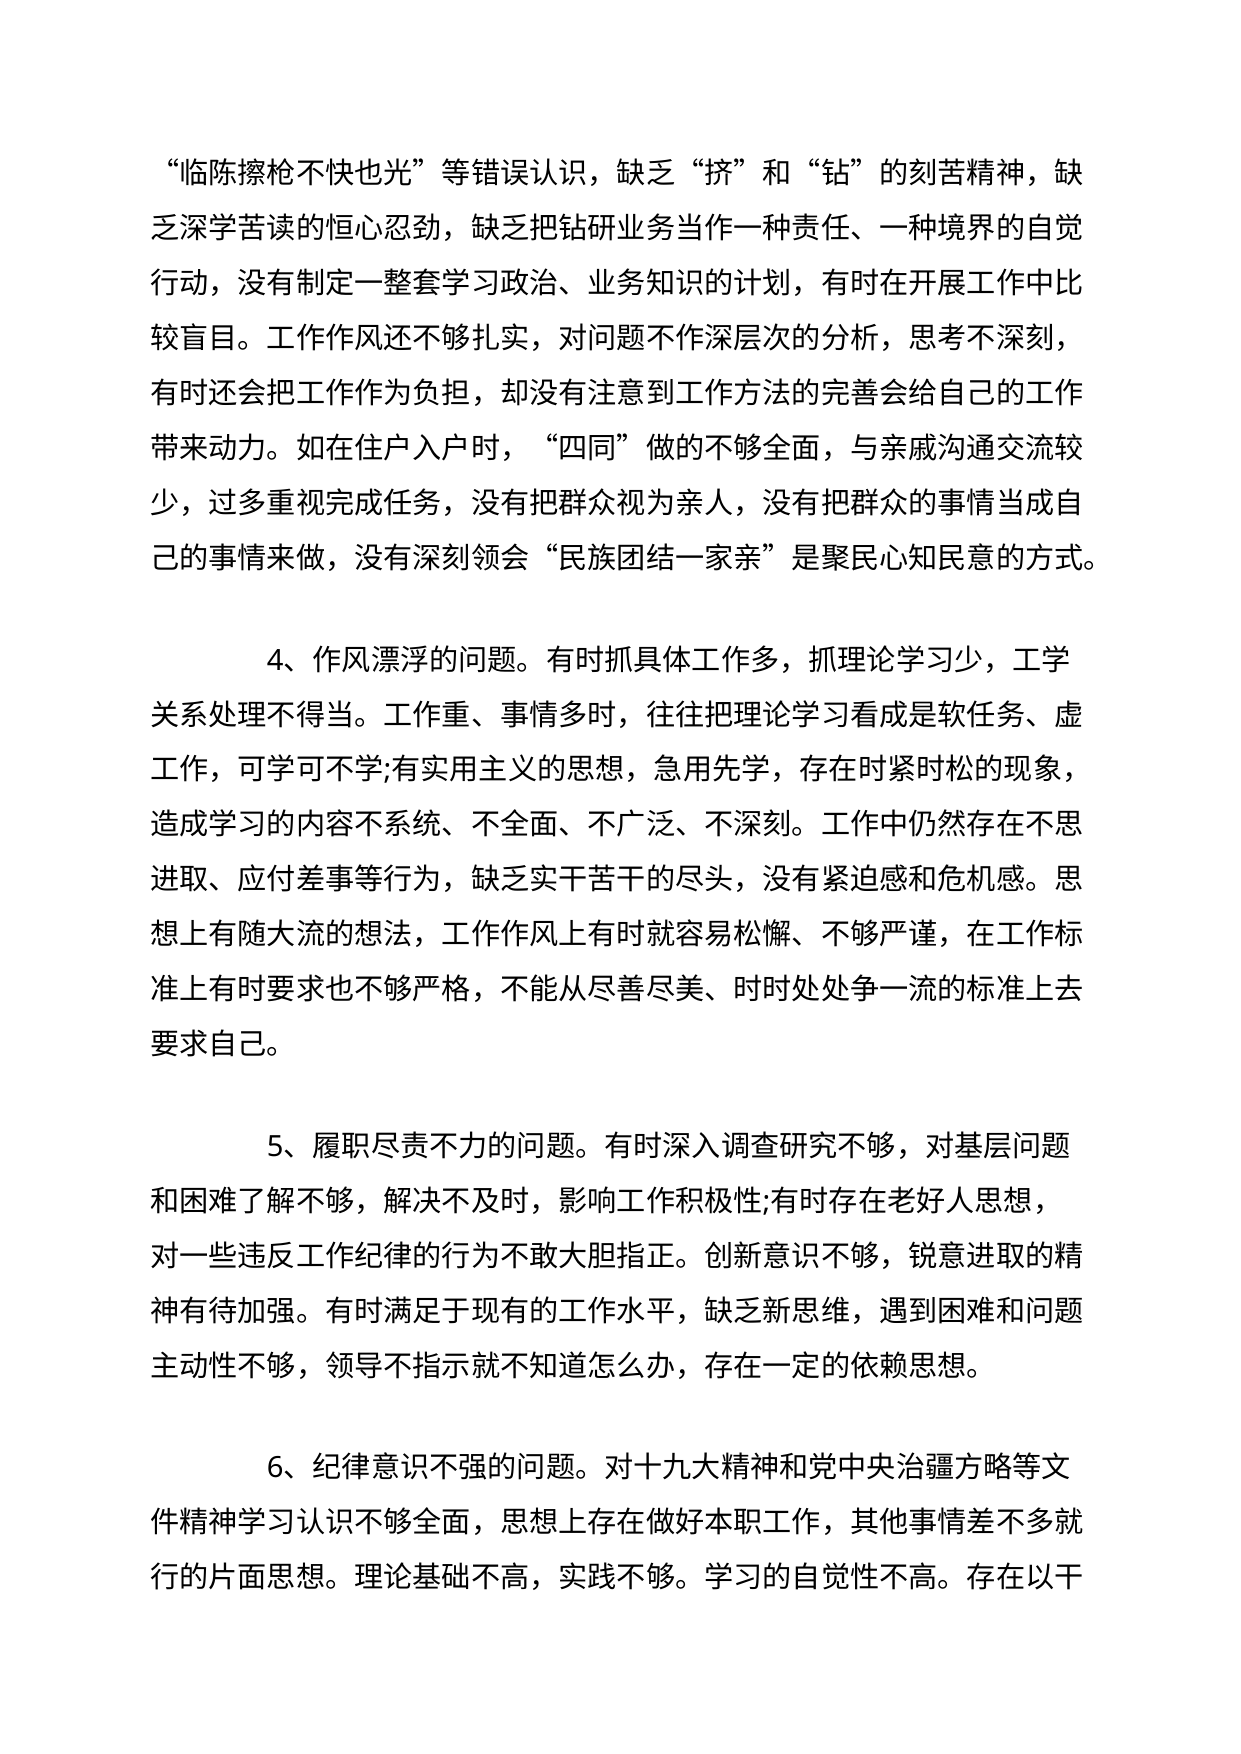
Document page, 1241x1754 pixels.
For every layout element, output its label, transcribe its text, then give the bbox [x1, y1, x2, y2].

text 4、作风漂浮的问题。有时抓具体工作多，抓理论学习少，工学关系处理不得当。工作重、事情多时，往往把理论学习看成是软任务、虚工作，可学可不学;有实用主义的思想，急用先学，存在时紧时松的现象，造成学习的内容不系统、不全面、不广泛、不深刻。工作中仍然存在不思进取、应付差事等行为，缺乏实干苦干的尽头，没有紧迫感和危机感。思想上有随大流的想法，工作作风上有时就容易松懈、不够严谨，在工作标准上有时要求也不够严格，不能从尽善尽美、时时处处争一流的标准上去要求自己。 [150, 636, 1090, 1063]
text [150, 150, 1090, 577]
text 5、履职尽责不力的问题。有时深入调查研究不够，对基层问题和困难了解不够，解决不及时，影响工作积极性;有时存在老好人思想，对一些违反工作纪律的行为不敢大胆指正。创新意识不够，锐意进取的精神有待加强。有时满足于现有的工作水平，缺乏新思维，遇到困难和问题主动性不够，领导不指示就不知道怎么办，存在一定的依赖思想。 [150, 1122, 1090, 1384]
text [150, 1444, 1090, 1596]
